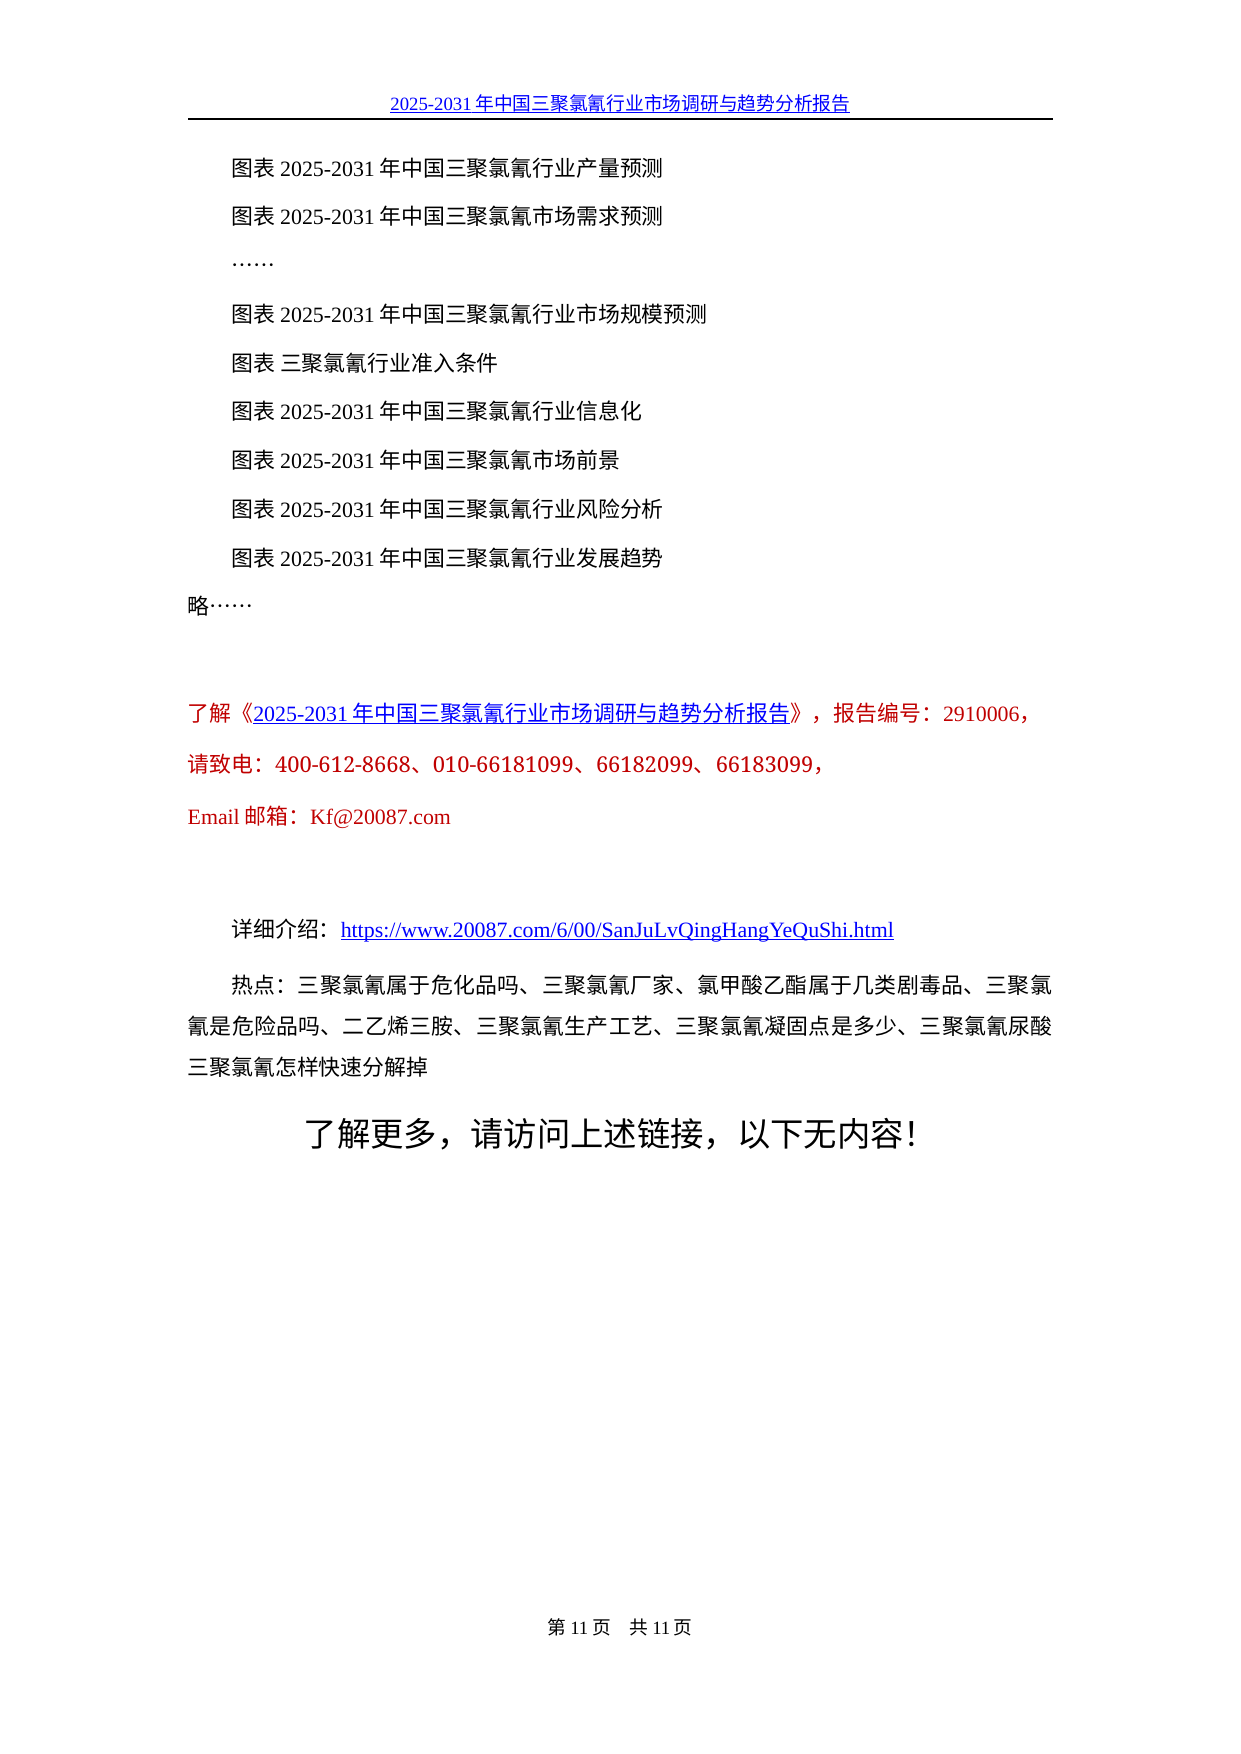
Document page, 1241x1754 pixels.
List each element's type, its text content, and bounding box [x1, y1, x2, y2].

text 详细介绍：https://www.20087.com/6/00/SanJuLvQingHangYeQuShi.html [187, 911, 1053, 944]
text 请致电：400-612-8668、010-66181099、66182099、66183099， [187, 747, 1053, 779]
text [187, 150, 1053, 621]
text 了解《2025-2031年中国三聚氯氰行业市场调研与趋势分析报告》，报告编号：2910006， [187, 695, 1053, 728]
text 热点：三聚氯氰属于危化品吗、三聚氯氰厂家、氯甲酸乙酯属于几类剧毒品、三聚氯氰是危险品吗、二乙烯三胺、三聚氯氰生产工艺、三聚氯氰凝固点是多少、三聚氯氰尿酸、三聚氯氰怎样快速分解掉 [187, 968, 1053, 1082]
title 了解更多，请访问上述链接，以下无内容！ [187, 1099, 1053, 1164]
text Email邮箱：Kf@20087.com [187, 798, 1053, 831]
